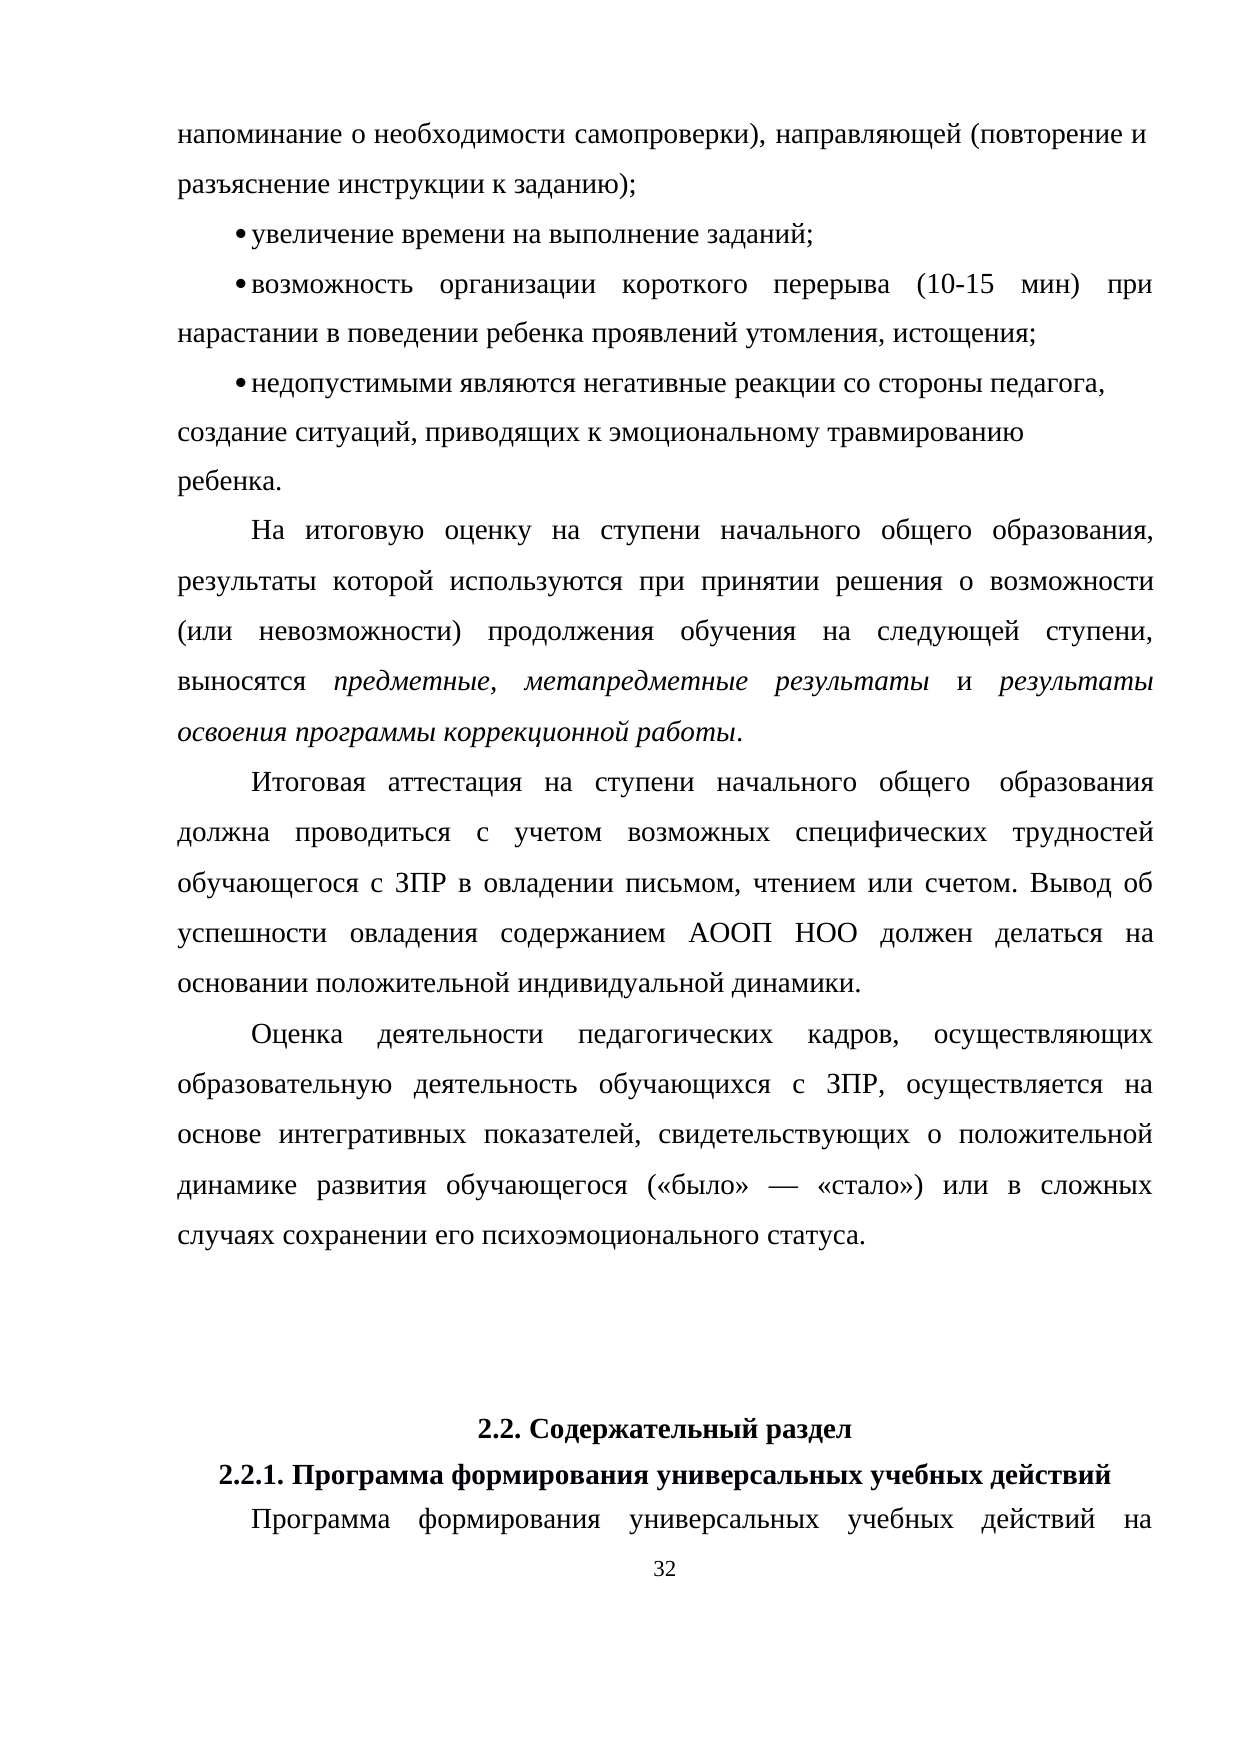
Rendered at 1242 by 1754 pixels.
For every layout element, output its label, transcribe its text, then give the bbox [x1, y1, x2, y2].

list возможность организации короткого перерыва (10-15 мин) при нарастании в поведении ребенка проявлений утомления, истощения; [177, 266, 1153, 349]
list недопустимыми являются негативные реакции со стороны педагога, создание ситуаций, приводящих к эмоциональному травмированию ребенка. [177, 365, 1135, 496]
text Итоговая аттестация на ступени начального общего образования должна проводиться с учетом возможных специфических трудностей обучающегося с ЗПР в овладении письмом, чтением или счетом. Вывод об успешности овладения содержанием АООП НОО должен делаться на основании положительной индивидуальной динамики. [177, 764, 1154, 999]
text На итоговую оценку на ступени начального общего образования, результаты которой используются при принятии решения о возможности (или невозможности) продолжения обучения на следующей ступени, выносятся предметные, метапредметные результаты и результаты освоения программы коррекционной работы. [177, 512, 1154, 747]
subtitle Содержательный раздел [477, 1411, 1208, 1445]
text напоминание о необходимости самопроверки), направляющей (повторение и разъяснение инструкции к заданию); [177, 116, 1152, 199]
text Оценка деятельности педагогических кадров, осуществляющих образовательную деятельность обучающихся с ЗПР, осуществляется на основе интегративных показателей, свидетельствующих о положительной динамике развития обучающегося («было» ― «стало») или в сложных случаях сохранении его психоэмоционального статуса. [177, 1016, 1153, 1251]
list увеличение времени на выполнение заданий; [236, 216, 1208, 249]
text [177, 1502, 1152, 1535]
list Программа формирования универсальных учебных действий [218, 1457, 1208, 1491]
